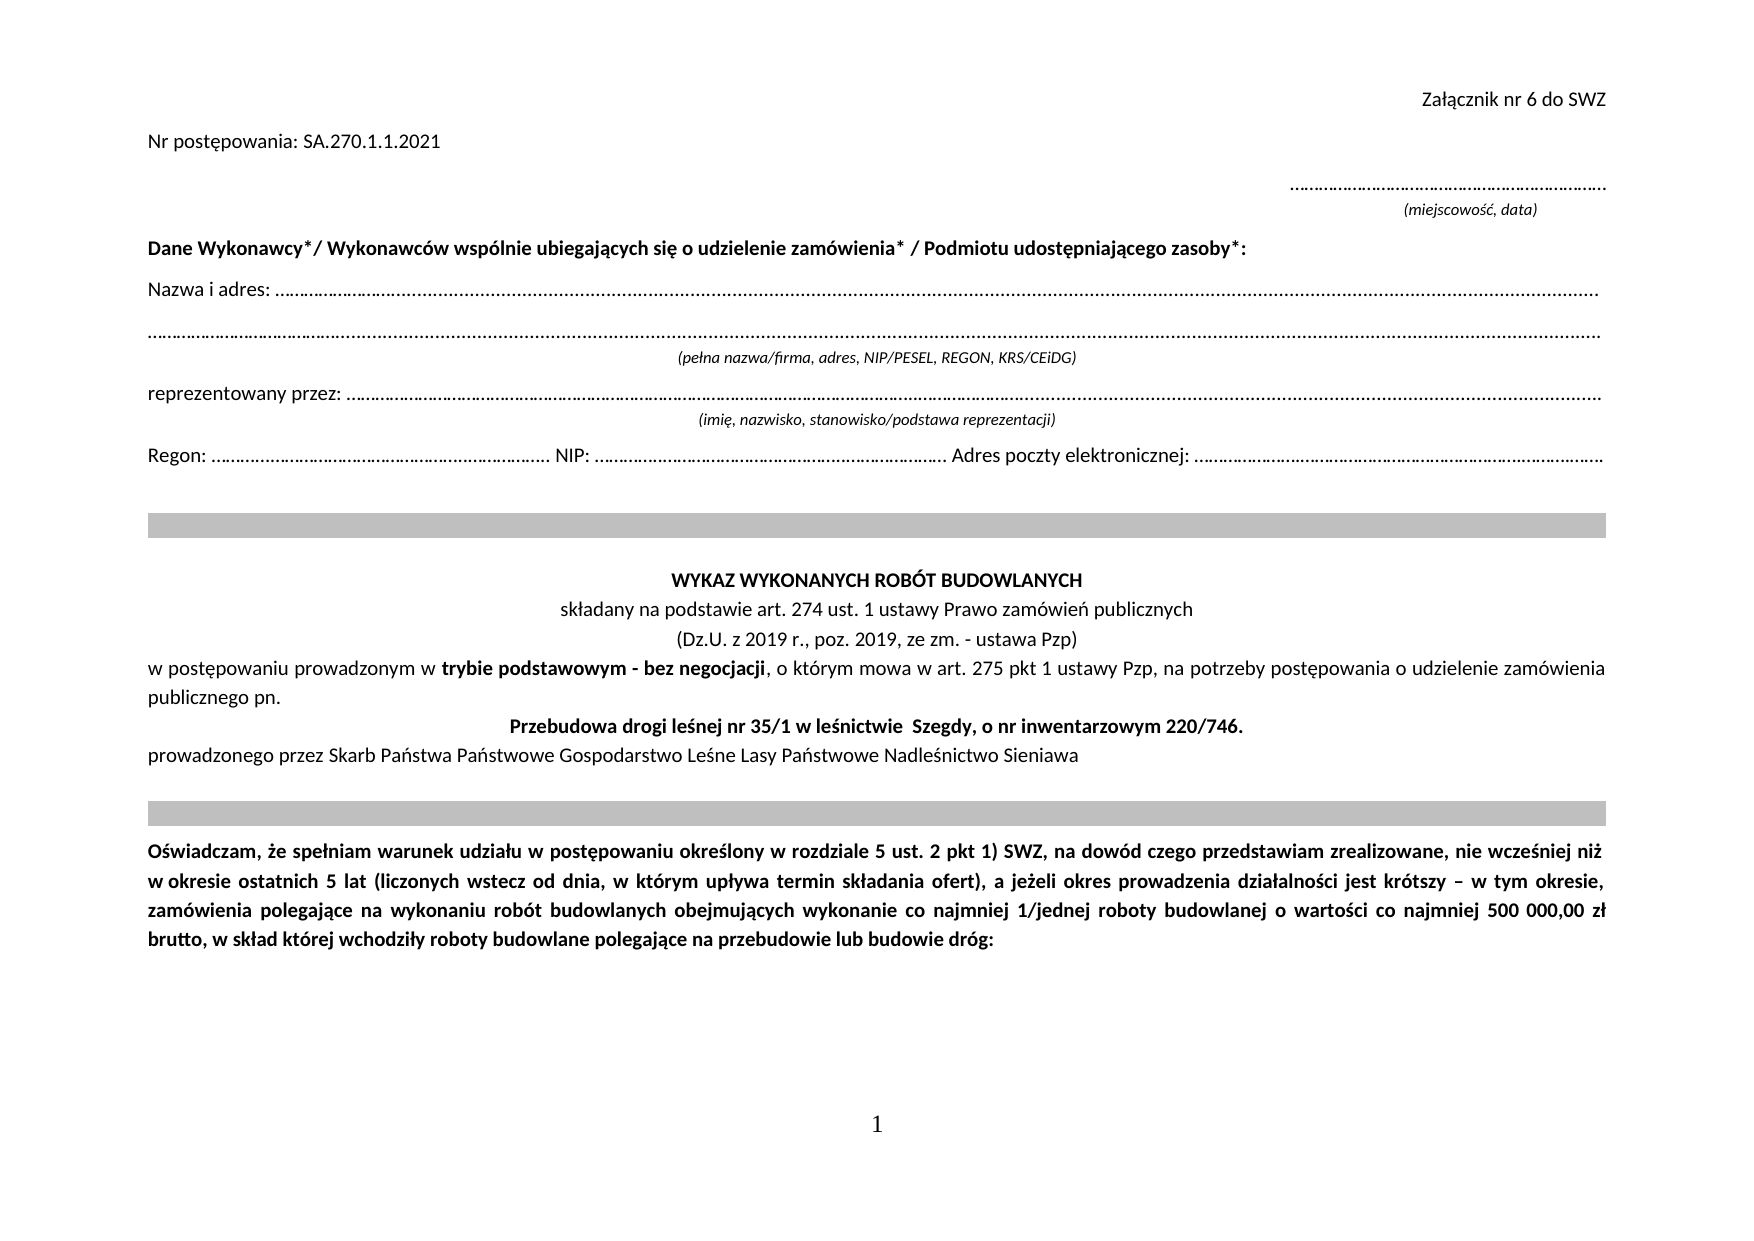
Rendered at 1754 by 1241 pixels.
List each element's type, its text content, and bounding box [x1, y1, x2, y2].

text Nr postępowania: SA.270.1.1.2021 [148, 128, 1606, 153]
text WYKAZ WYKONANYCH ROBÓT BUDOWLANYCH [148, 567, 1606, 593]
text ………………………………………………………… [148, 170, 1606, 195]
list Nazwa i adres: ……………………...................................................................................................................................................................................................................................... [148, 276, 1606, 302]
text składany na podstawie art. 274 ust. 1 ustawy Prawo zamówień publicznych [148, 597, 1606, 622]
text (Dz.U. z 2019 r., poz. 2019, ze zm. - ustawa Pzp) [148, 626, 1606, 651]
list reprezentowany przez: ………………………………………………………………………………………………………..…………………............................................................................................................... [148, 380, 1606, 405]
text Załącznik nr 6 do SWZ [148, 86, 1606, 112]
text (pełna nazwa/firma, adres, NIP/PESEL, REGON, KRS/CEiDG) [148, 347, 1606, 367]
text Regon: ………...…………………………………..…………….. NIP: …………..………………………………..………………… Adres poczty elektronicznej: ………………….……………………………………….……….……. [148, 442, 1606, 467]
text prowadzonego przez Skarb Państwa Państwowe Gospodarstwo Leśne Lasy Państwowe Nadleśnictwo Sieniawa [148, 742, 1606, 768]
text Oświadczam, że spełniam warunek udziału w postępowaniu określony w rozdziale 5 ust. 2 pkt 1) SWZ, na dowód czego przedstawiam zrealizowane, nie wcześniej niż w okresie ostatnich 5 lat (liczonych wstecz od dnia, w którym upływa termin składania ofert), a jeżeli okres prowadzenia działalności jest krótszy – w tym okresie, zamówienia polegające na wykonaniu robót budowlanych obejmujących wykonanie co najmniej 1/jednej roboty budowlanej o wartości co najmniej 500 000,00 zł brutto, w skład której wchodziły roboty budowlane polegające na przebudowie lub budowie dróg: [148, 839, 1606, 952]
subtitle Dane Wykonawcy*/ Wykonawców wspólnie ubiegających się o udzielenie zamówienia* / Podmiotu udostępniającego zasoby*: [148, 235, 1606, 260]
text w postępowaniu prowadzonym w trybie podstawowym - bez negocjacji, o którym mowa w art. 275 pkt 1 ustawy Pzp, na potrzeby postępowania o udzielenie zamówienia publicznego pn. [148, 655, 1606, 709]
text Przebudowa drogi leśnej nr 35/1 w leśnictwie Szegdy, o nr inwentarzowym 220/746. [148, 713, 1606, 739]
text (miejscowość, data) [148, 199, 1606, 219]
list …………………………………................................................................................................................................................................................................................................................. [148, 318, 1606, 343]
text (imię, nazwisko, stanowisko/podstawa reprezentacji) [148, 409, 1606, 429]
